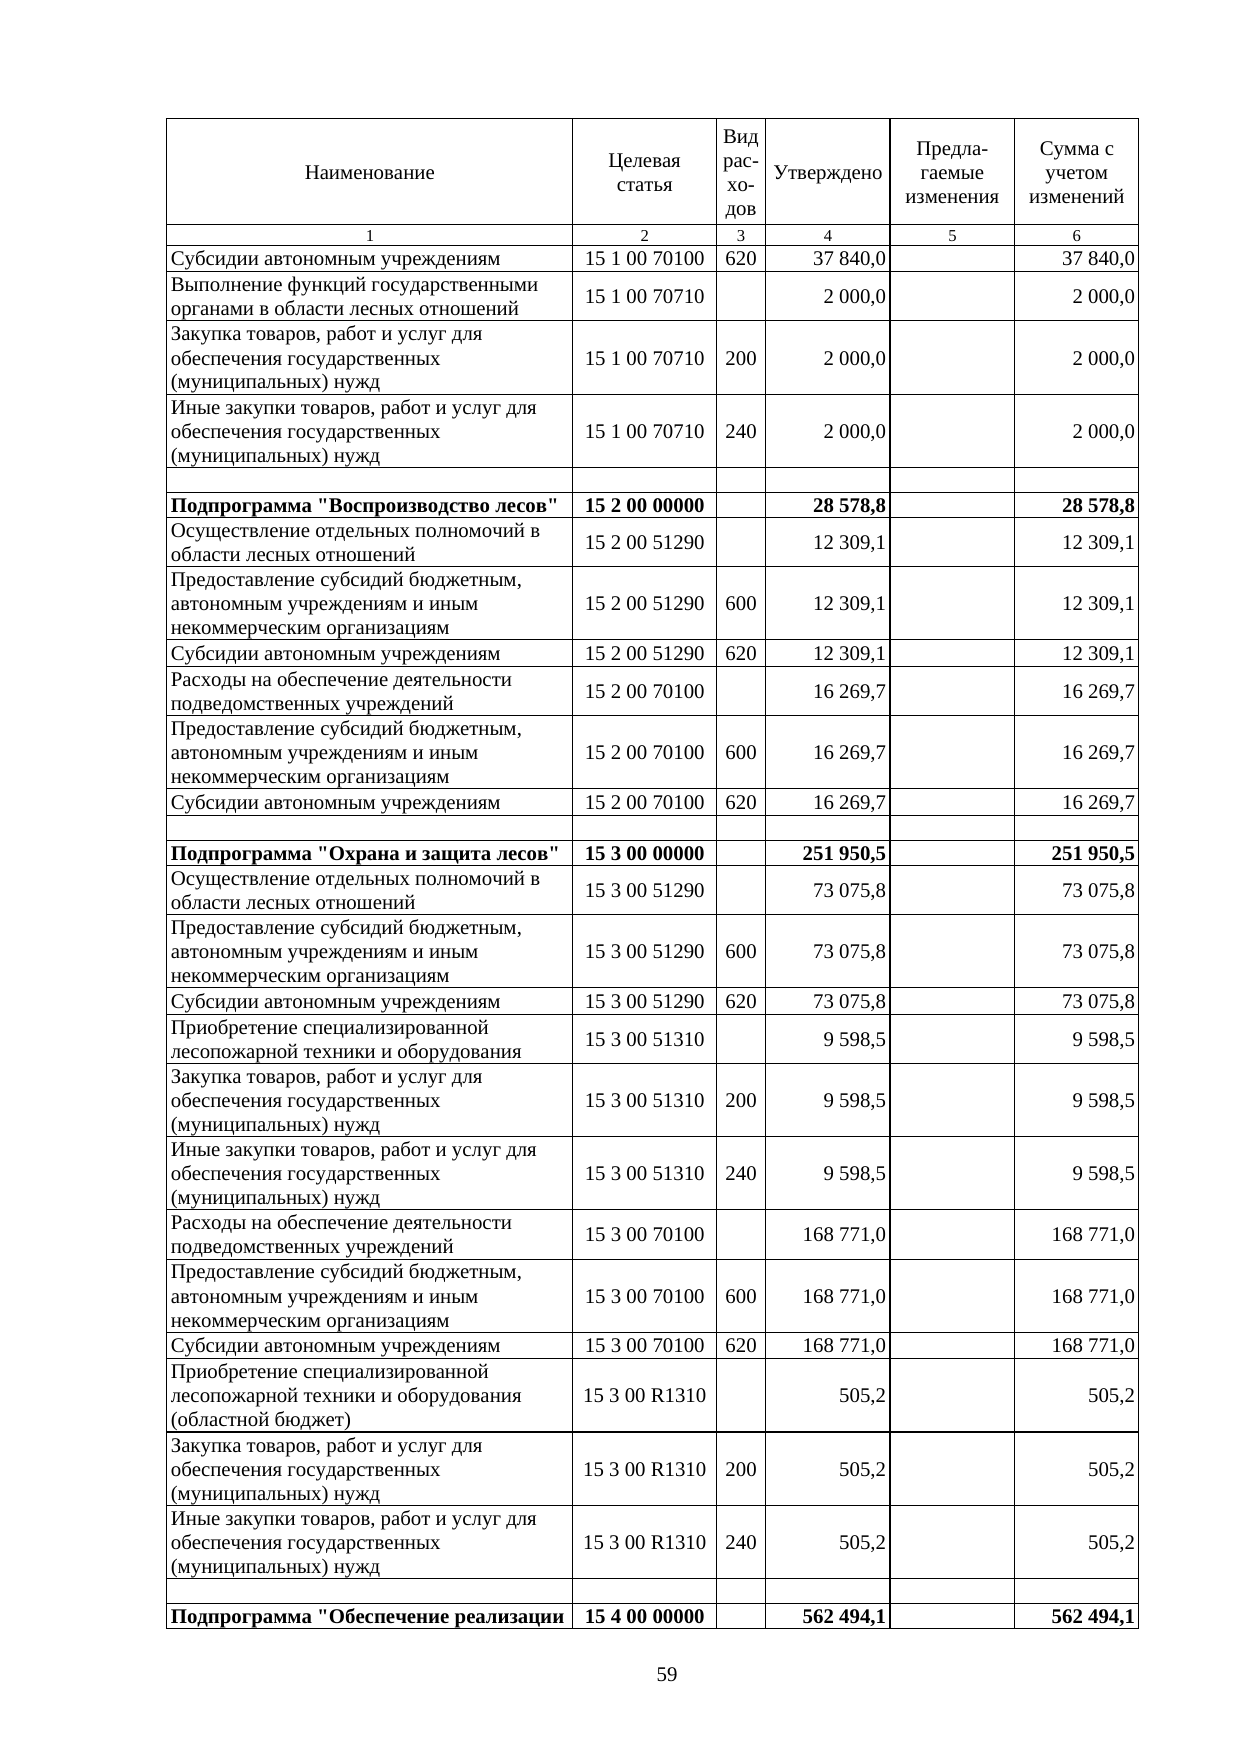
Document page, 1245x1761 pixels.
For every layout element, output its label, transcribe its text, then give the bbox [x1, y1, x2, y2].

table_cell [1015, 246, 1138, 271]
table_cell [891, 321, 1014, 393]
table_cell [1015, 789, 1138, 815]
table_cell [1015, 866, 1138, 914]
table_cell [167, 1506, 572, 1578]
table_cell 3 [717, 225, 765, 244]
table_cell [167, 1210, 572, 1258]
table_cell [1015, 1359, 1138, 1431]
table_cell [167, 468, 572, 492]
table_cell 5 [891, 225, 1014, 244]
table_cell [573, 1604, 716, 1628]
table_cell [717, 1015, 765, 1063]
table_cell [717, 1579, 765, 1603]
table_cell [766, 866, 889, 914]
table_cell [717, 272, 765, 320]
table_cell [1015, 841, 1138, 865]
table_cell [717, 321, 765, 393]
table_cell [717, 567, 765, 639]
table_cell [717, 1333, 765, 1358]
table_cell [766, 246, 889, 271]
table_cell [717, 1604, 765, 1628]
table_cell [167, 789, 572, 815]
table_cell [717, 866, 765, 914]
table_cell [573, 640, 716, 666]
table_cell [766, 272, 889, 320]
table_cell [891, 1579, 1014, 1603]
table_header Предла- гаемые изменения [891, 119, 1014, 224]
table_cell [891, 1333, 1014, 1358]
table_header Наименование [167, 119, 572, 224]
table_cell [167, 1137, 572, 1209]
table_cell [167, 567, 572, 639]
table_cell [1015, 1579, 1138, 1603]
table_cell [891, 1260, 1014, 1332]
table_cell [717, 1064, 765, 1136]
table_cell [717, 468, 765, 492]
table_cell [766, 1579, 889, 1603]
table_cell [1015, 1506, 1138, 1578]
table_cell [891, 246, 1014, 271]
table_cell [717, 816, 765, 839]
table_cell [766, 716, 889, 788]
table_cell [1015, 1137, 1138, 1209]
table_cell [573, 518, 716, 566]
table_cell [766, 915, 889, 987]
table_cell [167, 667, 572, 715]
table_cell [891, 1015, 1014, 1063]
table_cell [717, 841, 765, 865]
table_header Вид рас- хо- дов [717, 119, 765, 224]
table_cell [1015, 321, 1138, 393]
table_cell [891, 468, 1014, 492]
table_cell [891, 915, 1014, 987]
table_header Сумма с учетом изменений [1015, 119, 1138, 224]
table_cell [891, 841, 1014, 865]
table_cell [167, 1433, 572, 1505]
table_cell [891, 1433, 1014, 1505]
table_header Утверждено [766, 119, 889, 224]
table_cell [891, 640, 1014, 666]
table_cell 1 [167, 225, 572, 244]
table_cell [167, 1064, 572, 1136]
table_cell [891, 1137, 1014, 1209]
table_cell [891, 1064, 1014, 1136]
table_cell 6 [1015, 225, 1138, 244]
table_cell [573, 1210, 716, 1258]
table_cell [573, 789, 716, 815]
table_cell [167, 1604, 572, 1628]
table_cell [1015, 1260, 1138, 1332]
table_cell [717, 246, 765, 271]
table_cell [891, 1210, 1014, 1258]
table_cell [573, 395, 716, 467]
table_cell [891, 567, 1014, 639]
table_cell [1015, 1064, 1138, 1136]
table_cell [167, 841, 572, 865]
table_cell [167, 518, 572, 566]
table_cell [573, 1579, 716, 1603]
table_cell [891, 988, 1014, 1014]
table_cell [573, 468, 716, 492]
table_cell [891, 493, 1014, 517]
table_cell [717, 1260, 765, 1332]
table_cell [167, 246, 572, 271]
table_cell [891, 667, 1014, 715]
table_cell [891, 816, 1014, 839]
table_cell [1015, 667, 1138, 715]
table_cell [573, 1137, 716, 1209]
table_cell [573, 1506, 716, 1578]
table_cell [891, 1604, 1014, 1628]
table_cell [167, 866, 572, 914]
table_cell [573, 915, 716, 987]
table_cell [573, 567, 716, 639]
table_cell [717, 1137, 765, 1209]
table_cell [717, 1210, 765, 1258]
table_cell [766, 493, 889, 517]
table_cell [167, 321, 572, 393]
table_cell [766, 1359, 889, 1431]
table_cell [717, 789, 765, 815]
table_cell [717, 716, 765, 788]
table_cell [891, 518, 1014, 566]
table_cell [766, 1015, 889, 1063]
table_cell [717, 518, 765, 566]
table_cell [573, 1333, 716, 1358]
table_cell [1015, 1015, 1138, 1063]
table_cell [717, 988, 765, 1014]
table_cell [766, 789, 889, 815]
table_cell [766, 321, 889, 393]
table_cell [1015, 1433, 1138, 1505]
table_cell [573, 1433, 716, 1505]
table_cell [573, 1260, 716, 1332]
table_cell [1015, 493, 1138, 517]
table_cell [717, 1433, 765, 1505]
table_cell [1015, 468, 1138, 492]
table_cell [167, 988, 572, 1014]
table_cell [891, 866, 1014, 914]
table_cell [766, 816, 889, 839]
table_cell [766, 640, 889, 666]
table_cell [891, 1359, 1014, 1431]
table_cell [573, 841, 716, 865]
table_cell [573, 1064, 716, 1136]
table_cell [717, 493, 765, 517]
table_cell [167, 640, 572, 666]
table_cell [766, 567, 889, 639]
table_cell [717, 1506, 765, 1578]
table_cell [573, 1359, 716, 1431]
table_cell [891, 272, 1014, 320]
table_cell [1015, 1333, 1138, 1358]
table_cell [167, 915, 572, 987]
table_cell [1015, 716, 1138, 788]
table_cell 2 [573, 225, 716, 244]
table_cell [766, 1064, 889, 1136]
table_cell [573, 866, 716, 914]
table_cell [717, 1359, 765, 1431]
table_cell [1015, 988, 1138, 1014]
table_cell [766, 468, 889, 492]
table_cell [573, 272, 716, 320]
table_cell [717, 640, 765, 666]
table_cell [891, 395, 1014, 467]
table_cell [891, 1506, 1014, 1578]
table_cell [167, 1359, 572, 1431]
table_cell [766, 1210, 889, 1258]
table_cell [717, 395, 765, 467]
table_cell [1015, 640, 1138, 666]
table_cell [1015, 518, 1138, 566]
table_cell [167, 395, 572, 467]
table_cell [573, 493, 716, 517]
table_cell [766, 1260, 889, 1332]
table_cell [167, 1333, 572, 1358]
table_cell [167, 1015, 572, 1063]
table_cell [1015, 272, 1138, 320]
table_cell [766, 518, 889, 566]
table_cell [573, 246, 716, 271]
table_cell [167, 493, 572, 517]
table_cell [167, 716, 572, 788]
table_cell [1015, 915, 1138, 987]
table_header Целевая статья [573, 119, 716, 224]
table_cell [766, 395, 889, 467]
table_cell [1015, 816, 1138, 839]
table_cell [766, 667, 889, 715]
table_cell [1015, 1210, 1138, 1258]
table_cell 4 [766, 225, 889, 244]
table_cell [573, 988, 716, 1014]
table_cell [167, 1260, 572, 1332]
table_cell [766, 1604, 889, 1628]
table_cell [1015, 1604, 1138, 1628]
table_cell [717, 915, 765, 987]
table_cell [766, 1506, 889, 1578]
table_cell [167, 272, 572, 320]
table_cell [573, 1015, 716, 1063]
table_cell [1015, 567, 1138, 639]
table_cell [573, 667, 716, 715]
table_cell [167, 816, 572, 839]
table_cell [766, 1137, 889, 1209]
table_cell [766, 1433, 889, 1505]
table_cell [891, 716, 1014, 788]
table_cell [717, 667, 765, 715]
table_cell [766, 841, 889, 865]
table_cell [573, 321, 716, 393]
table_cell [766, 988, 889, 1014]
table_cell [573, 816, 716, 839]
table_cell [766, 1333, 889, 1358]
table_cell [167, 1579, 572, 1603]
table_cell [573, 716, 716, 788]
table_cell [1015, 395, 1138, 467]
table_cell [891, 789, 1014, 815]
